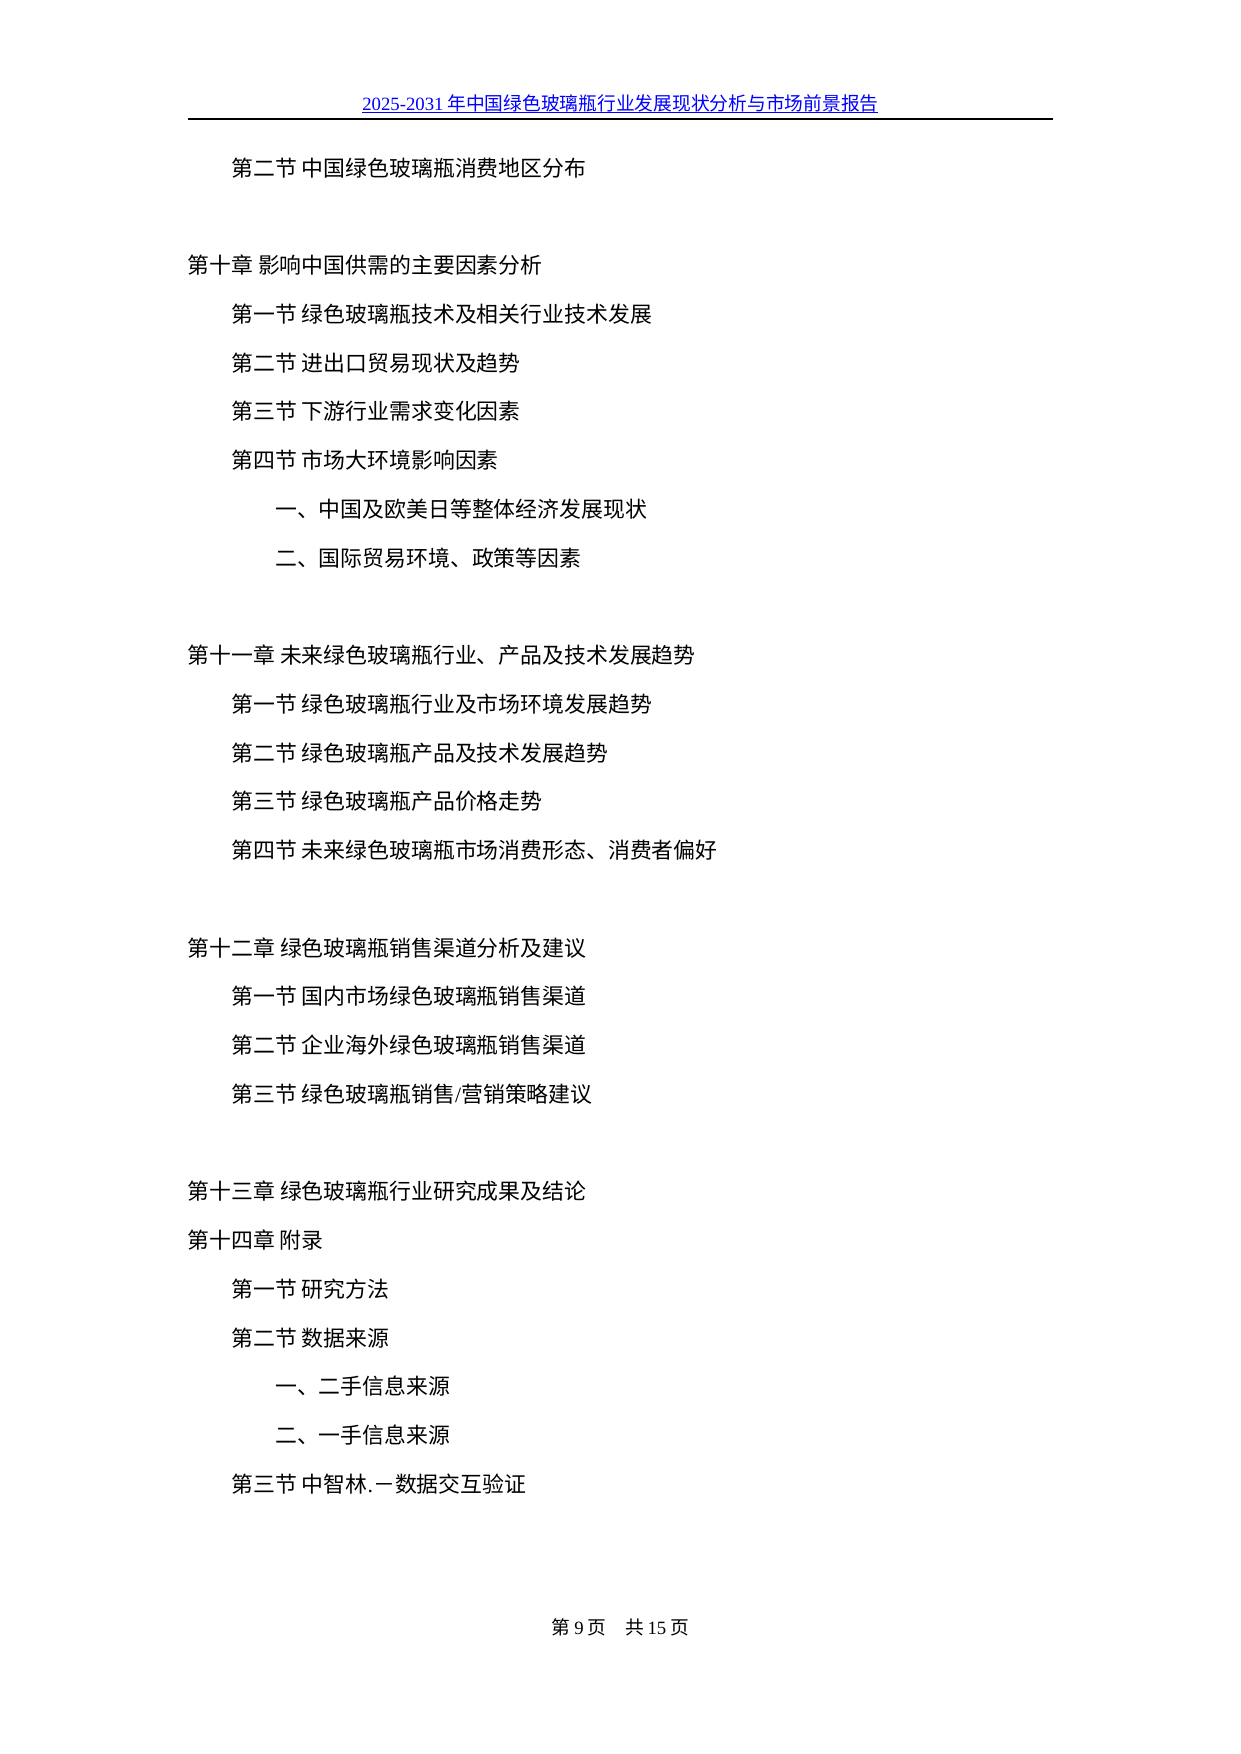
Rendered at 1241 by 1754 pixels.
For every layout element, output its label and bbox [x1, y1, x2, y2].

text [187, 150, 1053, 1499]
